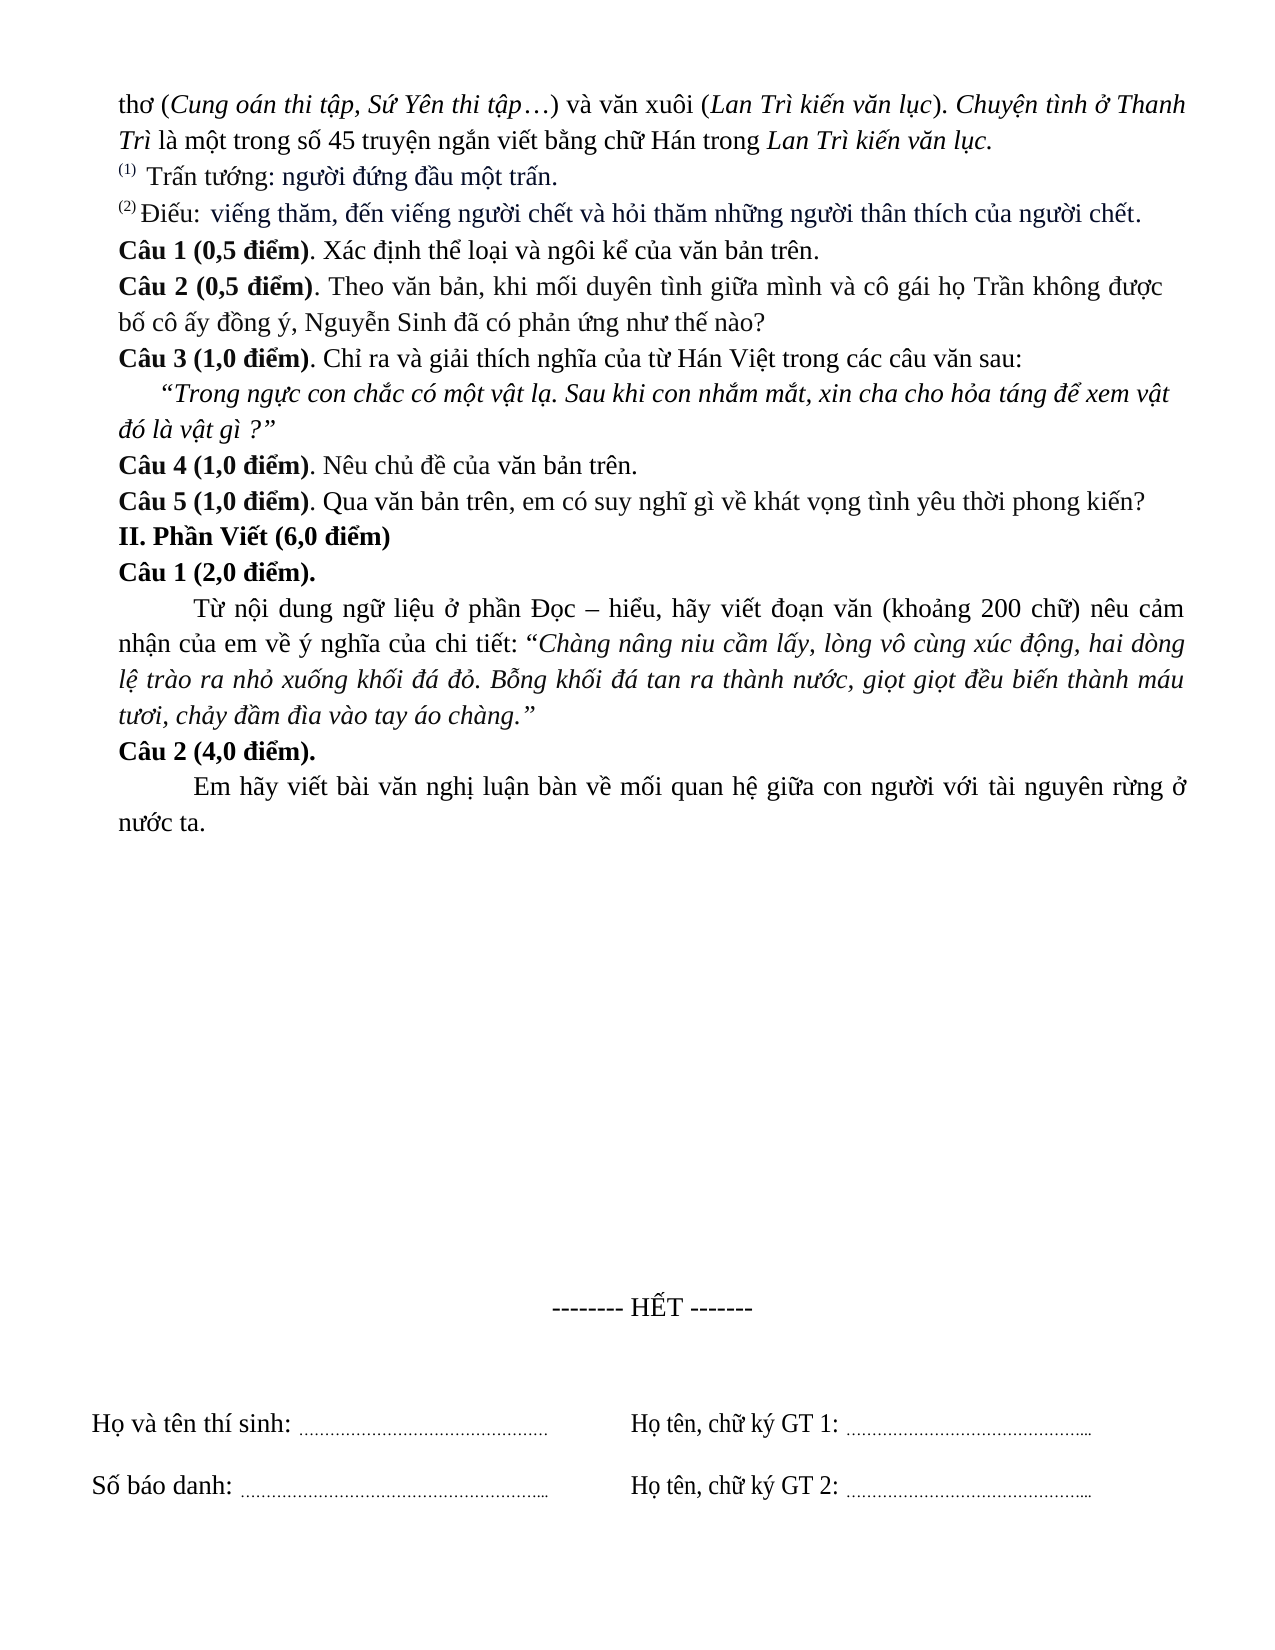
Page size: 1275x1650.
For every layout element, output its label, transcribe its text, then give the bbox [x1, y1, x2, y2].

text Từ nội dung ngữ liệu ở phần Đọc – hiểu, hãy viết đoạn văn (khoảng 200 chữ) nêu cảm nhận của em về ý nghĩa của chi tiết: “Chàng nâng niu cầm lấy, lòng vô cùng xúc động, hai dòng lệ trào ra nhỏ xuống khối đá đỏ. Bỗng khối đá tan ra thành nước, giọt giọt đều biến thành máu tươi, chảy đầm đìa vào tay áo chàng.” [118, 592, 1186, 730]
text Câu 1 (0,5 điểm). Xác định thể loại và ngôi kể của văn bản trên. [118, 234, 1165, 266]
text II. Phần Viết (6,0 điểm) [118, 520, 1186, 551]
text Câu 2 (4,0 điểm). [118, 735, 1186, 766]
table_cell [89, 1466, 628, 1528]
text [118, 89, 1186, 156]
text Câu 3 (1,0 điểm). Chỉ ra và giải thích nghĩa của từ Hán Việt trong các câu văn sau: [118, 342, 1165, 373]
text Câu 1 (2,0 điểm). [118, 556, 1186, 587]
text (2) Điếu: viếng thăm, đến viếng người chết và hỏi thăm những người thân thích của người chết. [118, 197, 1186, 228]
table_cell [628, 1466, 1164, 1528]
table_header Họ tên, chữ ký GT 1: ………………………………………... [628, 1405, 1164, 1466]
text Câu 4 (1,0 điểm). Nêu chủ đề của văn bản trên. [118, 449, 1142, 480]
text “Trong ngực con chắc có một vật lạ. Sau khi con nhắm mắt, xin cha cho hỏa táng để xem vật đó là vật gì ?” [118, 377, 1186, 444]
table_header Họ và tên thí sinh: ………………………………………… [89, 1405, 628, 1466]
text Câu 5 (1,0 điểm). Qua văn bản trên, em có suy nghĩ gì về khát vọng tình yêu thời phong kiến? [118, 484, 1165, 516]
text Câu 2 (0,5 điểm). Theo văn bản, khi mối duyên tình giữa mình và cô gái họ Trần không được bố cô ấy đồng ý, Nguyễn Sinh đã có phản ứng như thế nào? [118, 270, 1165, 337]
text Em hãy viết bài văn nghị luận bàn về mối quan hệ giữa con người với tài nguyên rừng ở nước ta. [118, 770, 1186, 837]
text -------- HẾT ------- [118, 1291, 1186, 1323]
text (1) Trấn tướng: người đứng đầu một trấn. [118, 160, 1186, 191]
